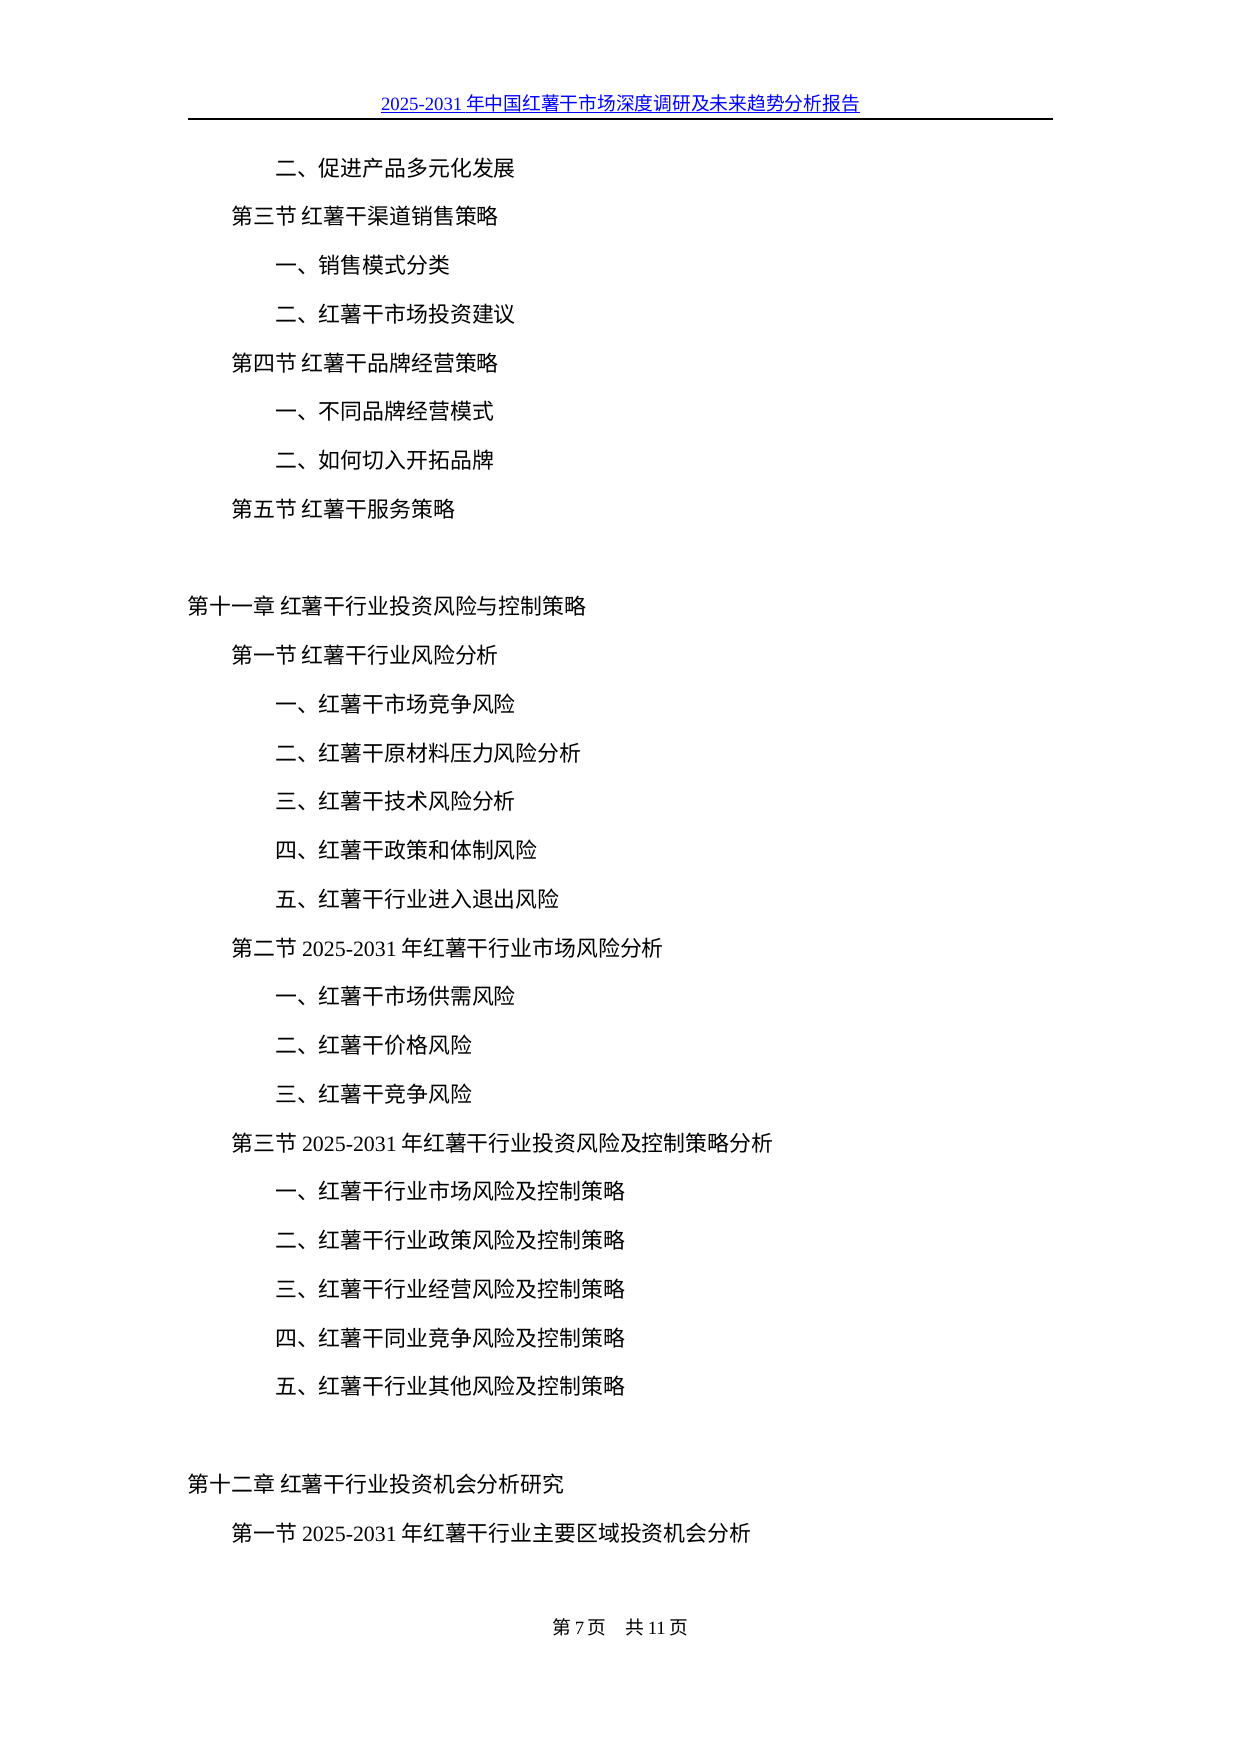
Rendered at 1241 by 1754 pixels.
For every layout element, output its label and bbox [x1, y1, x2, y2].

text [187, 150, 1053, 1548]
